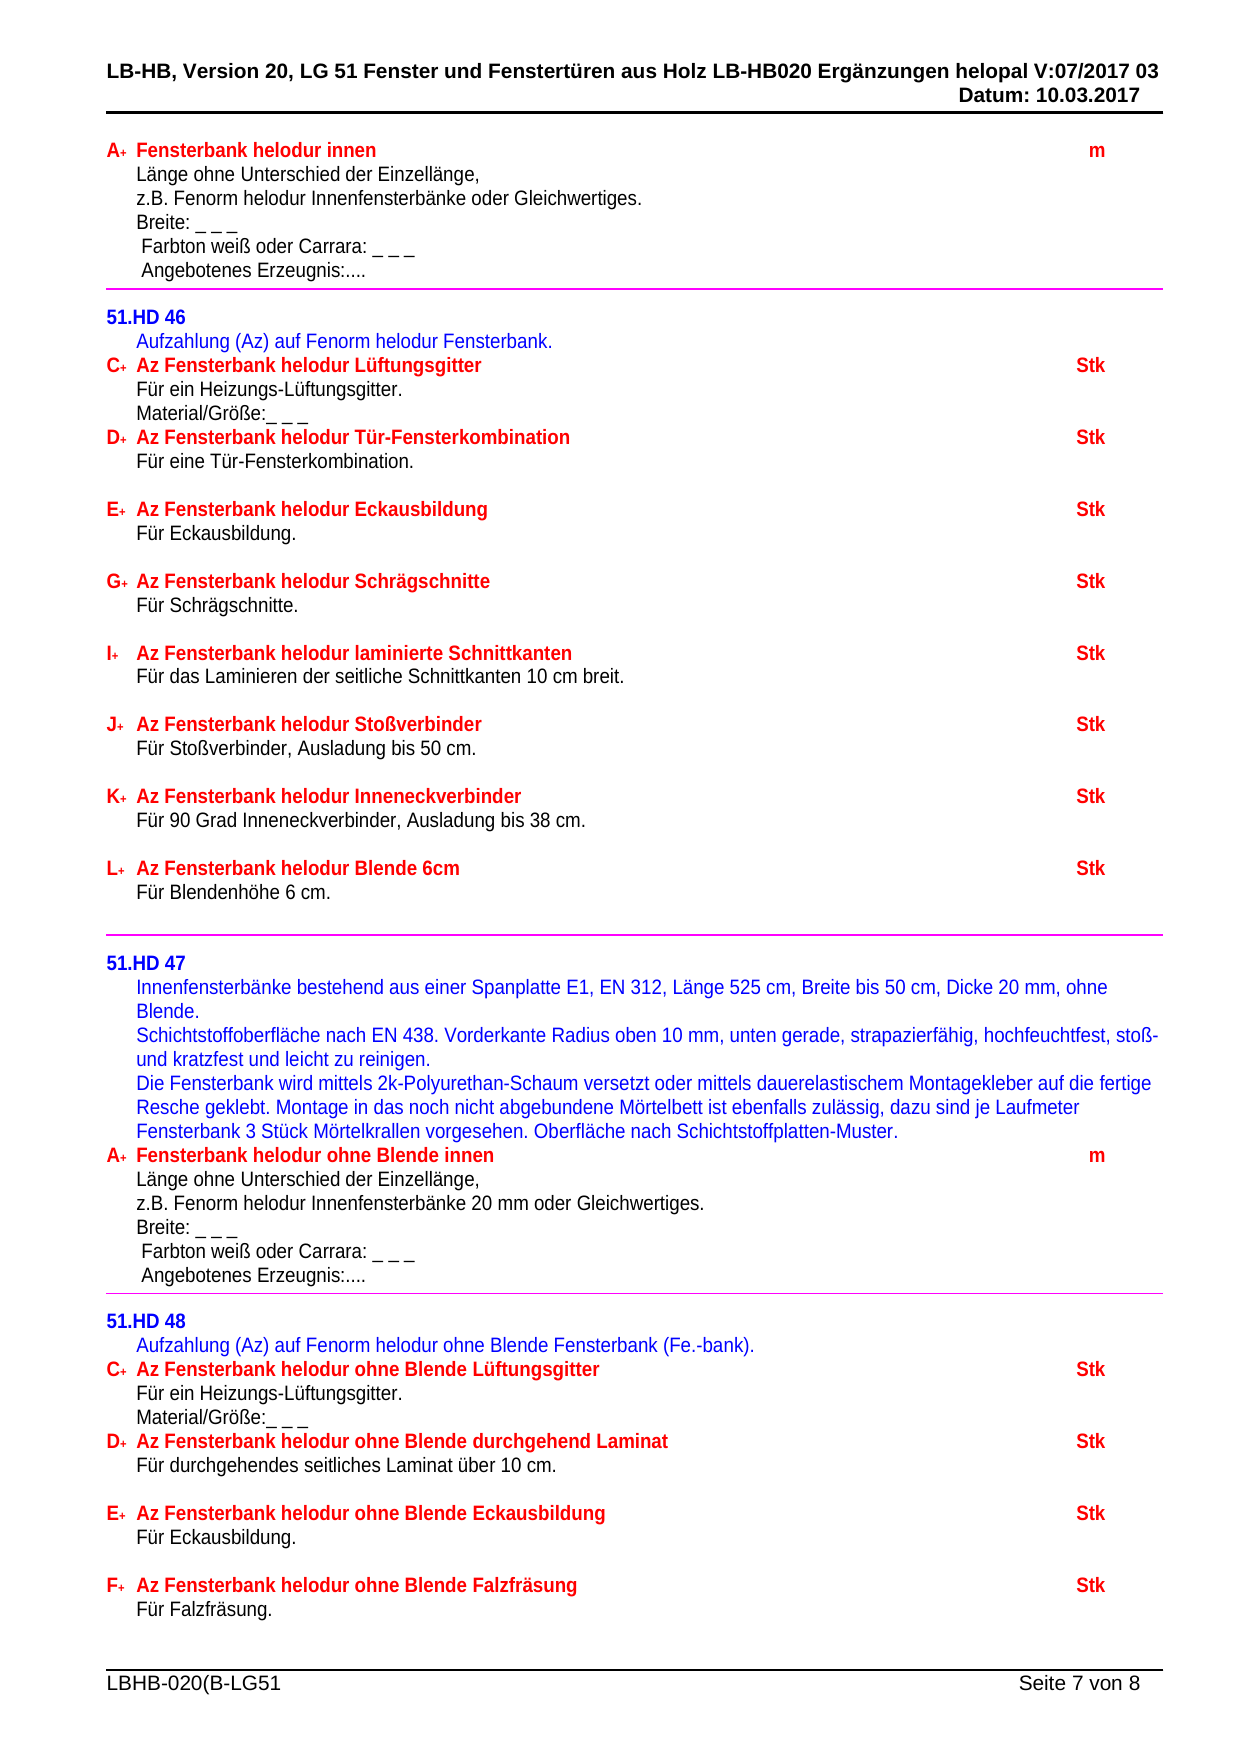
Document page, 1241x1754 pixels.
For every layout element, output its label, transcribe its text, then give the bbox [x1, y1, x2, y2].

text Für eine Tür-Fensterkombination. [136, 449, 1163, 473]
text C+ Az Fensterbank helodur ohne Blende Lüftungsgitter Stk [106, 1357, 1163, 1381]
text 51.HD 46 [106, 305, 1163, 329]
text Material/Größe:_ _ _ [136, 1405, 1163, 1429]
text Für Falzfräsung. [136, 1597, 1163, 1621]
text G+ Az Fensterbank helodur Schrägschnitte Stk [106, 568, 1163, 592]
text Farbton weiß oder Carrara: _ _ _ [136, 234, 1163, 258]
text Aufzahlung (Az) auf Fenorm helodur Fensterbank. [136, 329, 1163, 353]
text L+ Az Fensterbank helodur Blende 6cm Stk [106, 856, 1163, 880]
text A+ Fensterbank helodur innen m [106, 138, 1163, 162]
text Für ein Heizungs-Lüftungsgitter. [136, 1381, 1163, 1405]
text Für Eckausbildung. [136, 1525, 1163, 1549]
text Für Blendenhöhe 6 cm. [136, 880, 1163, 904]
text Länge ohne Unterschied der Einzellänge, [136, 162, 1163, 186]
text D+ Az Fensterbank helodur ohne Blende durchgehend Laminat Stk [106, 1429, 1163, 1453]
text Innenfensterbänke bestehend aus einer Spanplatte E1, EN 312, Länge 525 cm, Breite bis 50 cm, Dicke 20 mm, ohne Blende. [136, 975, 1163, 1023]
text Länge ohne Unterschied der Einzellänge, [136, 1167, 1163, 1191]
text Für 90 Grad Inneneckverbinder, Ausladung bis 38 cm. [136, 808, 1163, 832]
text I+ Az Fensterbank helodur laminierte Schnittkanten Stk [106, 640, 1163, 664]
text 51.HD 48 [106, 1309, 1163, 1333]
text J+ Az Fensterbank helodur Stoßverbinder Stk [106, 712, 1163, 736]
text 51.HD 47 [106, 951, 1163, 975]
text A+ Fensterbank helodur ohne Blende innen m [106, 1143, 1163, 1167]
text Für ein Heizungs-Lüftungsgitter. [136, 377, 1163, 401]
text Angebotenes Erzeugnis:.... [136, 1262, 1163, 1286]
text Farbton weiß oder Carrara: _ _ _ [136, 1238, 1163, 1262]
text F+ Az Fensterbank helodur ohne Blende Falzfräsung Stk [106, 1573, 1163, 1597]
text Für Eckausbildung. [136, 521, 1163, 544]
text Für durchgehendes seitliches Laminat über 10 cm. [136, 1453, 1163, 1477]
text E+ Az Fensterbank helodur Eckausbildung Stk [106, 497, 1163, 521]
text Für Schrägschnitte. [136, 592, 1163, 616]
text Breite: _ _ _ [136, 1214, 1163, 1238]
text Für das Laminieren der seitliche Schnittkanten 10 cm breit. [136, 664, 1163, 688]
text D+ Az Fensterbank helodur Tür-Fensterkombination Stk [106, 425, 1163, 449]
text Material/Größe:_ _ _ [136, 401, 1163, 425]
text C+ Az Fensterbank helodur Lüftungsgitter Stk [106, 353, 1163, 377]
text Die Fensterbank wird mittels 2k-Polyurethan-Schaum versetzt oder mittels dauerelastischem Montagekleber auf die fertige Resche geklebt. Montage in das noch nicht abgebundene Mörtelbett ist ebenfalls zulässig, dazu sind je Laufmeter Fensterbank 3 Stück Mörtelkrallen vorgesehen. Oberfläche nach Schichtstoffplatten-Muster. [136, 1071, 1163, 1143]
text z.B. Fenorm helodur Innenfensterbänke 20 mm oder Gleichwertiges. [136, 1191, 1163, 1214]
text E+ Az Fensterbank helodur ohne Blende Eckausbildung Stk [106, 1501, 1163, 1525]
text Angebotenes Erzeugnis:.... [136, 258, 1163, 282]
text K+ Az Fensterbank helodur Inneneckverbinder Stk [106, 784, 1163, 808]
text Für Stoßverbinder, Ausladung bis 50 cm. [136, 736, 1163, 760]
text Schichtstoffoberfläche nach EN 438. Vorderkante Radius oben 10 mm, unten gerade, strapazierfähig, hochfeuchtfest, stoß- und kratzfest und leicht zu reinigen. [136, 1023, 1163, 1071]
text Breite: _ _ _ [136, 210, 1163, 234]
text z.B. Fenorm helodur Innenfensterbänke oder Gleichwertiges. [136, 186, 1163, 210]
text Aufzahlung (Az) auf Fenorm helodur ohne Blende Fensterbank (Fe.-bank). [136, 1333, 1163, 1357]
